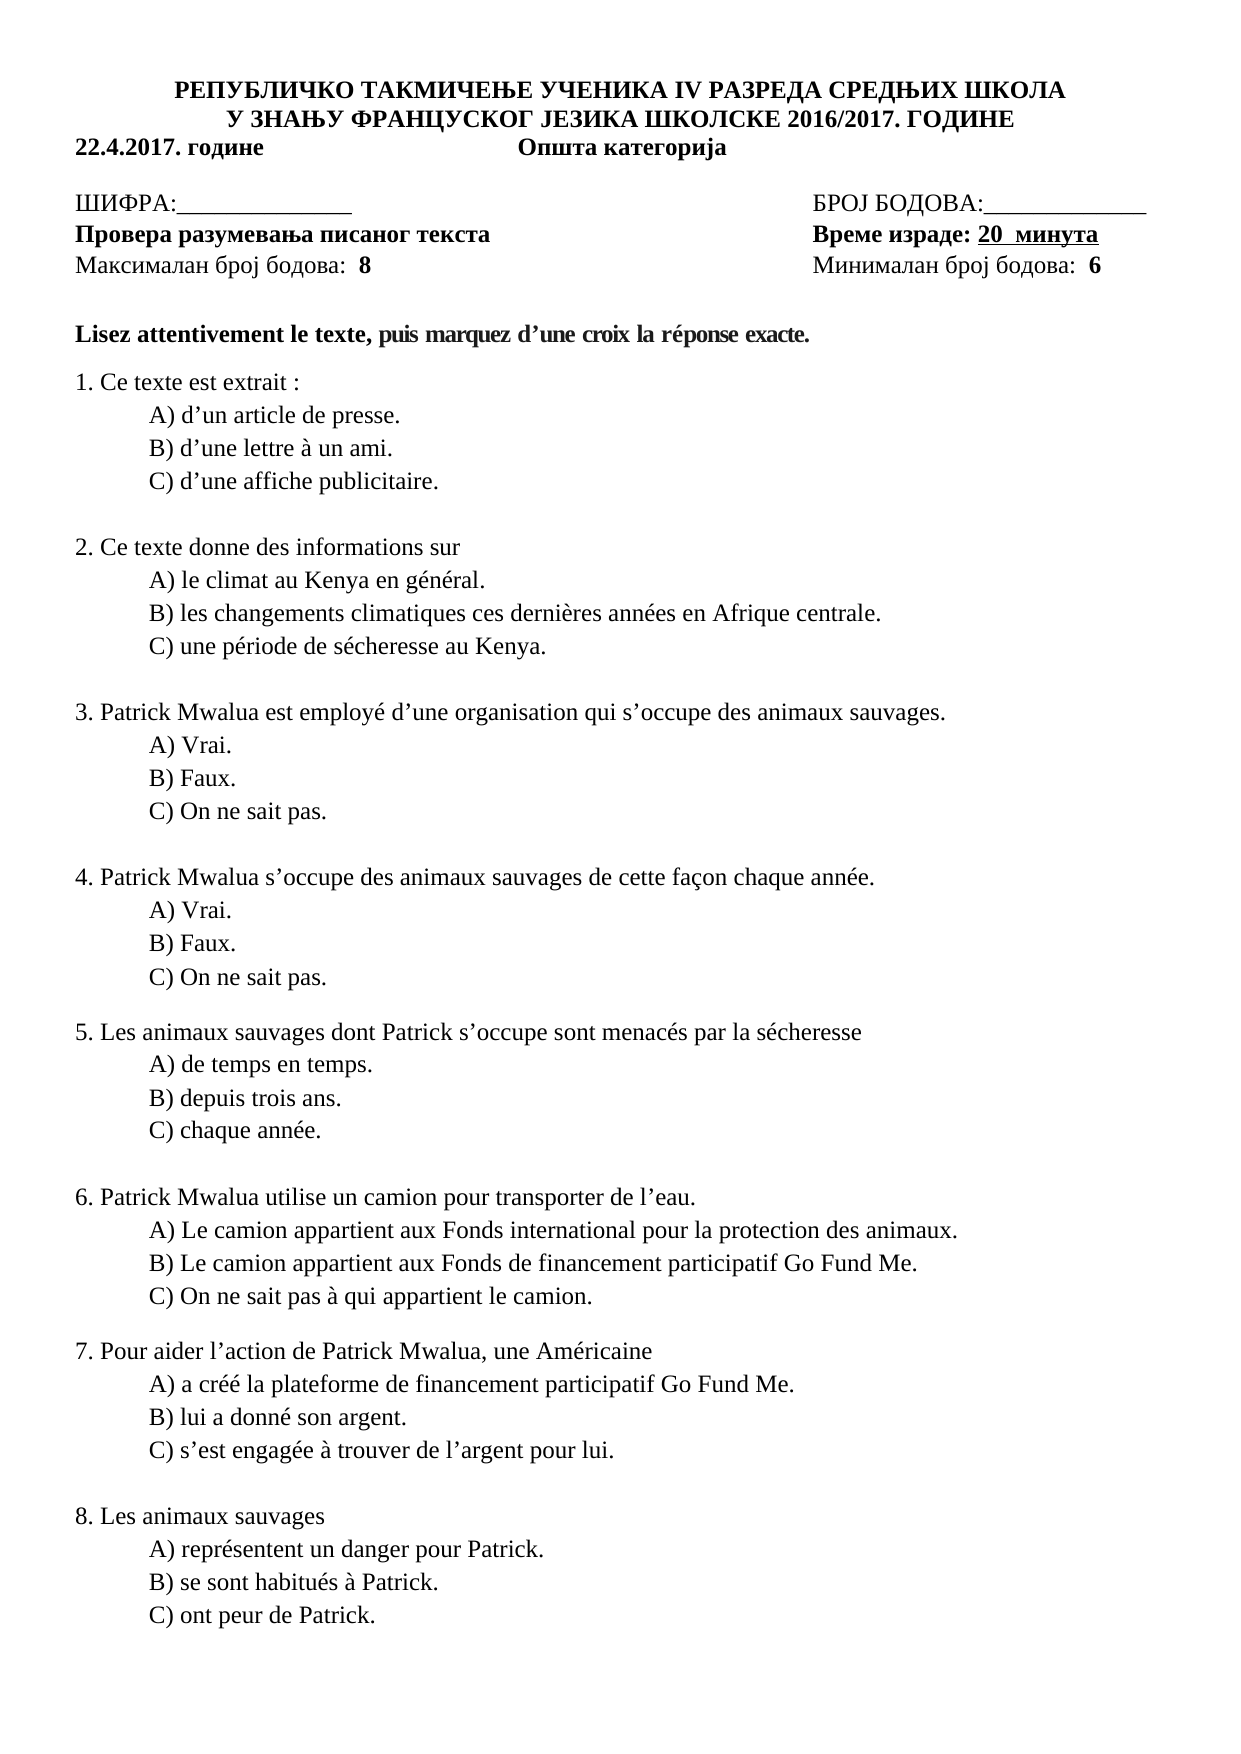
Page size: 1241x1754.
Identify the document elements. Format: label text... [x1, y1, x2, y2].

text Максималан број бодова: 8 Минималан број бодова: 6 [75, 250, 1165, 278]
text 6. Patrick Mwalua utilise un camion pour transporter de l’eau. [75, 1182, 1165, 1210]
text 5. Les animaux sauvages dont Patrick s’occupe sont menacés par la sécheresse [75, 1017, 1165, 1045]
text У ЗНАЊУ ФРАНЦУСКОГ ЈЕЗИКА ШКОЛСКЕ 2016/2017. ГОДИНЕ [75, 104, 1165, 132]
text C) ont peur de Patrick. [75, 1600, 1165, 1629]
text A) a créé la plateforme de financement participatif Go Fund Me. [75, 1369, 1165, 1397]
text C) d’une affiche publicitaire. [75, 466, 1165, 495]
text Провера разумевања писаног текста Време израде: 20 минута [75, 219, 1165, 247]
text РЕПУБЛИЧКО ТАКМИЧЕЊЕ УЧЕНИКА IV РАЗРЕДА СРЕДЊИХ ШКОЛА [75, 75, 1165, 104]
text 8. Les animaux sauvages [75, 1501, 1165, 1529]
text C) On ne sait pas à qui appartient le camion. [75, 1281, 1165, 1309]
text B) se sont habitués à Patrick. [75, 1567, 1165, 1596]
text B) depuis trois ans. [75, 1083, 1165, 1111]
text C) s’est engagée à trouver de l’argent pour lui. [75, 1435, 1165, 1463]
text B) les changements climatiques ces dernières années en Afrique centrale. [75, 598, 1165, 627]
text A) Vrai. [75, 730, 1165, 759]
text 1. Ce texte est extrait : [75, 367, 1165, 396]
text A) représentent un danger pour Patrick. [75, 1534, 1165, 1563]
text B) Le camion appartient aux Fonds de financement participatif Go Fund Me. [75, 1248, 1165, 1276]
text Lisez attentivement le texte, puis marquez d’une croix la réponse exacte. [75, 319, 1165, 348]
text A) Le camion appartient aux Fonds international pour la protection des animaux. [75, 1215, 1165, 1243]
text ШИФРА:______________ БРОЈ БОДОВА:_____________ [75, 188, 1165, 216]
text A) le climat au Kenya en général. [75, 565, 1165, 594]
text B) Faux. [75, 928, 1165, 957]
text A) d’un article de presse. [75, 400, 1165, 429]
text 3. Patrick Mwalua est employé d’une organisation qui s’occupe des animaux sauvages. [75, 697, 1165, 726]
text C) On ne sait pas. [75, 796, 1165, 825]
text B) Faux. [75, 763, 1165, 792]
text B) d’une lettre à un ami. [75, 433, 1165, 462]
text A) de temps en temps. [75, 1049, 1165, 1078]
text C) une période de sécheresse au Kenya. [75, 631, 1165, 660]
text 22.4.2017. године Општа категорија [75, 132, 1165, 161]
text C) chaque année. [75, 1116, 1165, 1144]
text B) lui a donné son argent. [75, 1402, 1165, 1431]
text A) Vrai. [75, 896, 1165, 924]
text 4. Patrick Mwalua s’occupe des animaux sauvages de cette façon chaque année. [75, 862, 1165, 891]
text C) On ne sait pas. [75, 962, 1165, 990]
text 2. Ce texte donne des informations sur [75, 532, 1165, 561]
text 7. Pour aider l’action de Patrick Mwalua, une Américaine [75, 1336, 1165, 1364]
